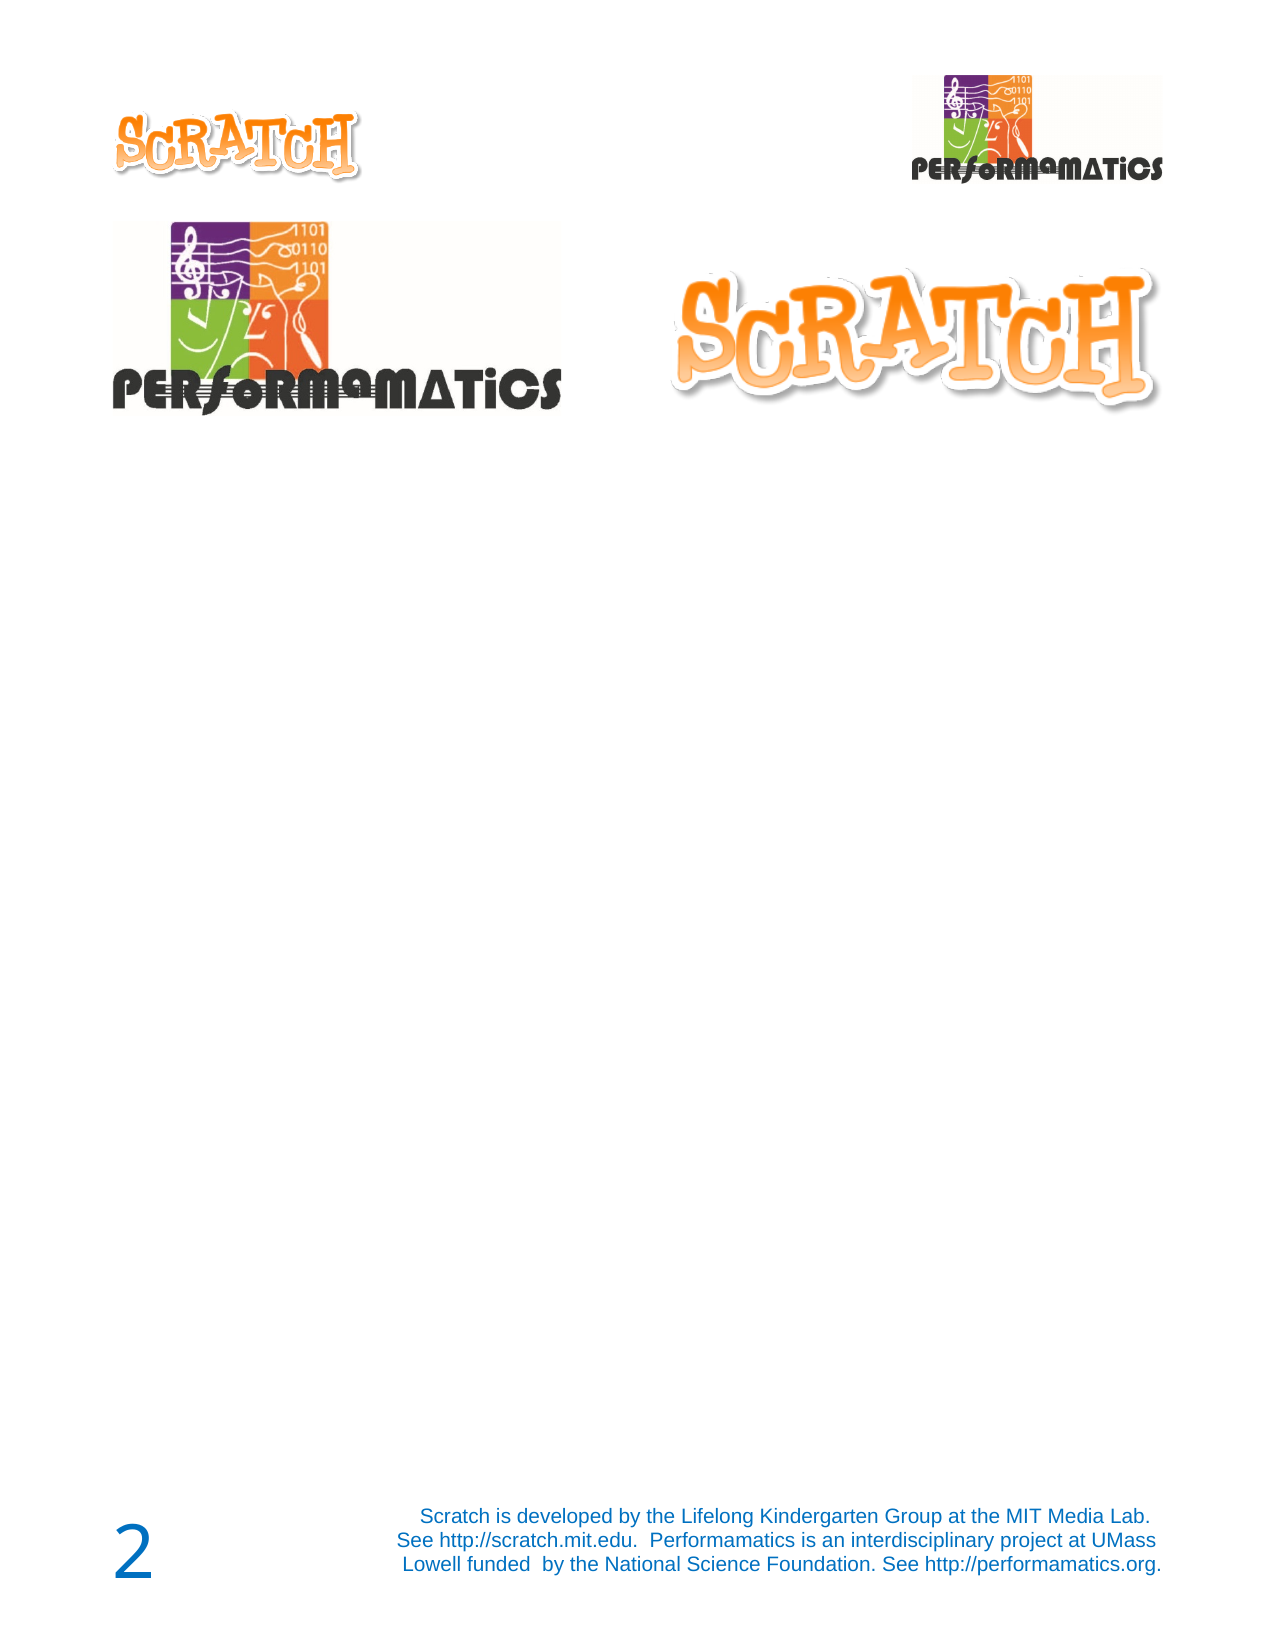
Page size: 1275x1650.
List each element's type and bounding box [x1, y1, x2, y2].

picture [670, 266, 1163, 416]
picture [912, 75, 1163, 184]
picture [112, 221, 562, 416]
picture [112, 108, 363, 184]
